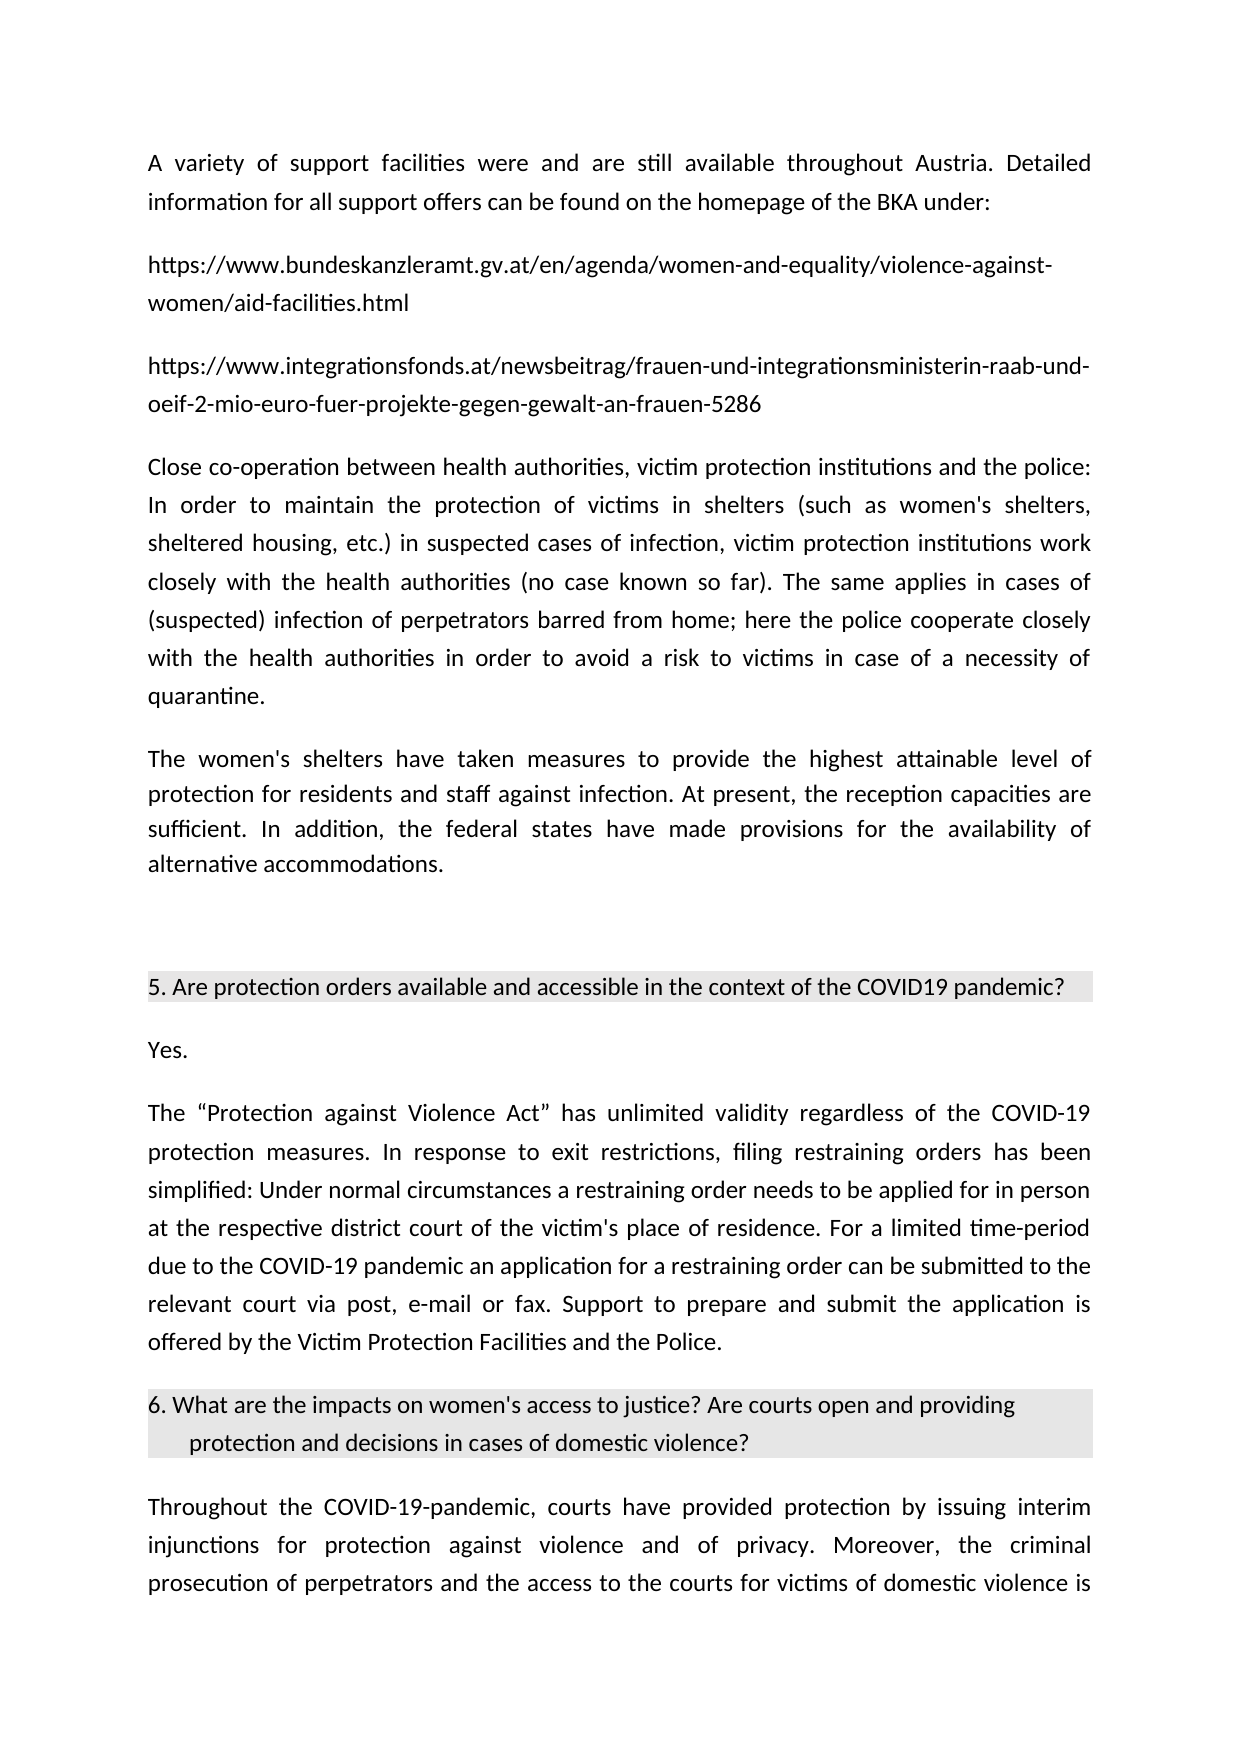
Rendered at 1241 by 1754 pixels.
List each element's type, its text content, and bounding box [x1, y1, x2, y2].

text A variety of support facilities were and are still available throughout Austria. Detailed information for all support offers can be found on the homepage of the BKA under: [148, 148, 1093, 216]
text The “Protection against Violence Act” has unlimited validity regardless of the COVID-19 protection measures. In response to exit restrictions, filing restraining orders has been simplified: Under normal circumstances a restraining order needs to be applied for in person at the respective district court of the victim's place of residence. For a limited time-period due to the COVID-19 pandemic an application for a restraining order can be submitted to the relevant court via post, e-mail or fax. Support to prepare and submit the application is offered by the Victim Protection Facilities and the Police. [148, 1098, 1093, 1357]
text The women's shelters have taken measures to provide the highest attainable level of protection for residents and staff against infection. At present, the reception capacities are sufficient. In addition, the federal states have made provisions for the availability of alternative accommodations. [148, 743, 1093, 879]
text 6. What are the impacts on women's access to justice? Are courts open and providing protection and decisions in cases of domestic violence? [148, 1389, 1093, 1458]
text Yes. [148, 1034, 1093, 1065]
text https://www.integrationsfonds.at/newsbeitrag/frauen-und-integrationsministerin-raab-und-oeif-2-mio-euro-fuer-projekte-gegen-gewalt-an-frauen-5286 [148, 350, 1093, 419]
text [148, 1491, 1093, 1597]
text https://www.bundeskanzleramt.gv.at/en/agenda/women-and-equality/violence-against-women/aid-facilities.html [148, 249, 1093, 317]
text Close co-operation between health authorities, victim protection institutions and the police: In order to maintain the protection of victims in shelters (such as women's shelters, sheltered housing, etc.) in suspected cases of infection, victim protection institutions work closely with the health authorities (no case known so far). The same applies in cases of (suspected) infection of perpetrators barred from home; here the police cooperate closely with the health authorities in order to avoid a risk to victims in case of a necessity of quarantine. [148, 451, 1093, 711]
text 5. Are protection orders available and accessible in the context of the COVID19 pandemic? [148, 971, 1093, 1002]
